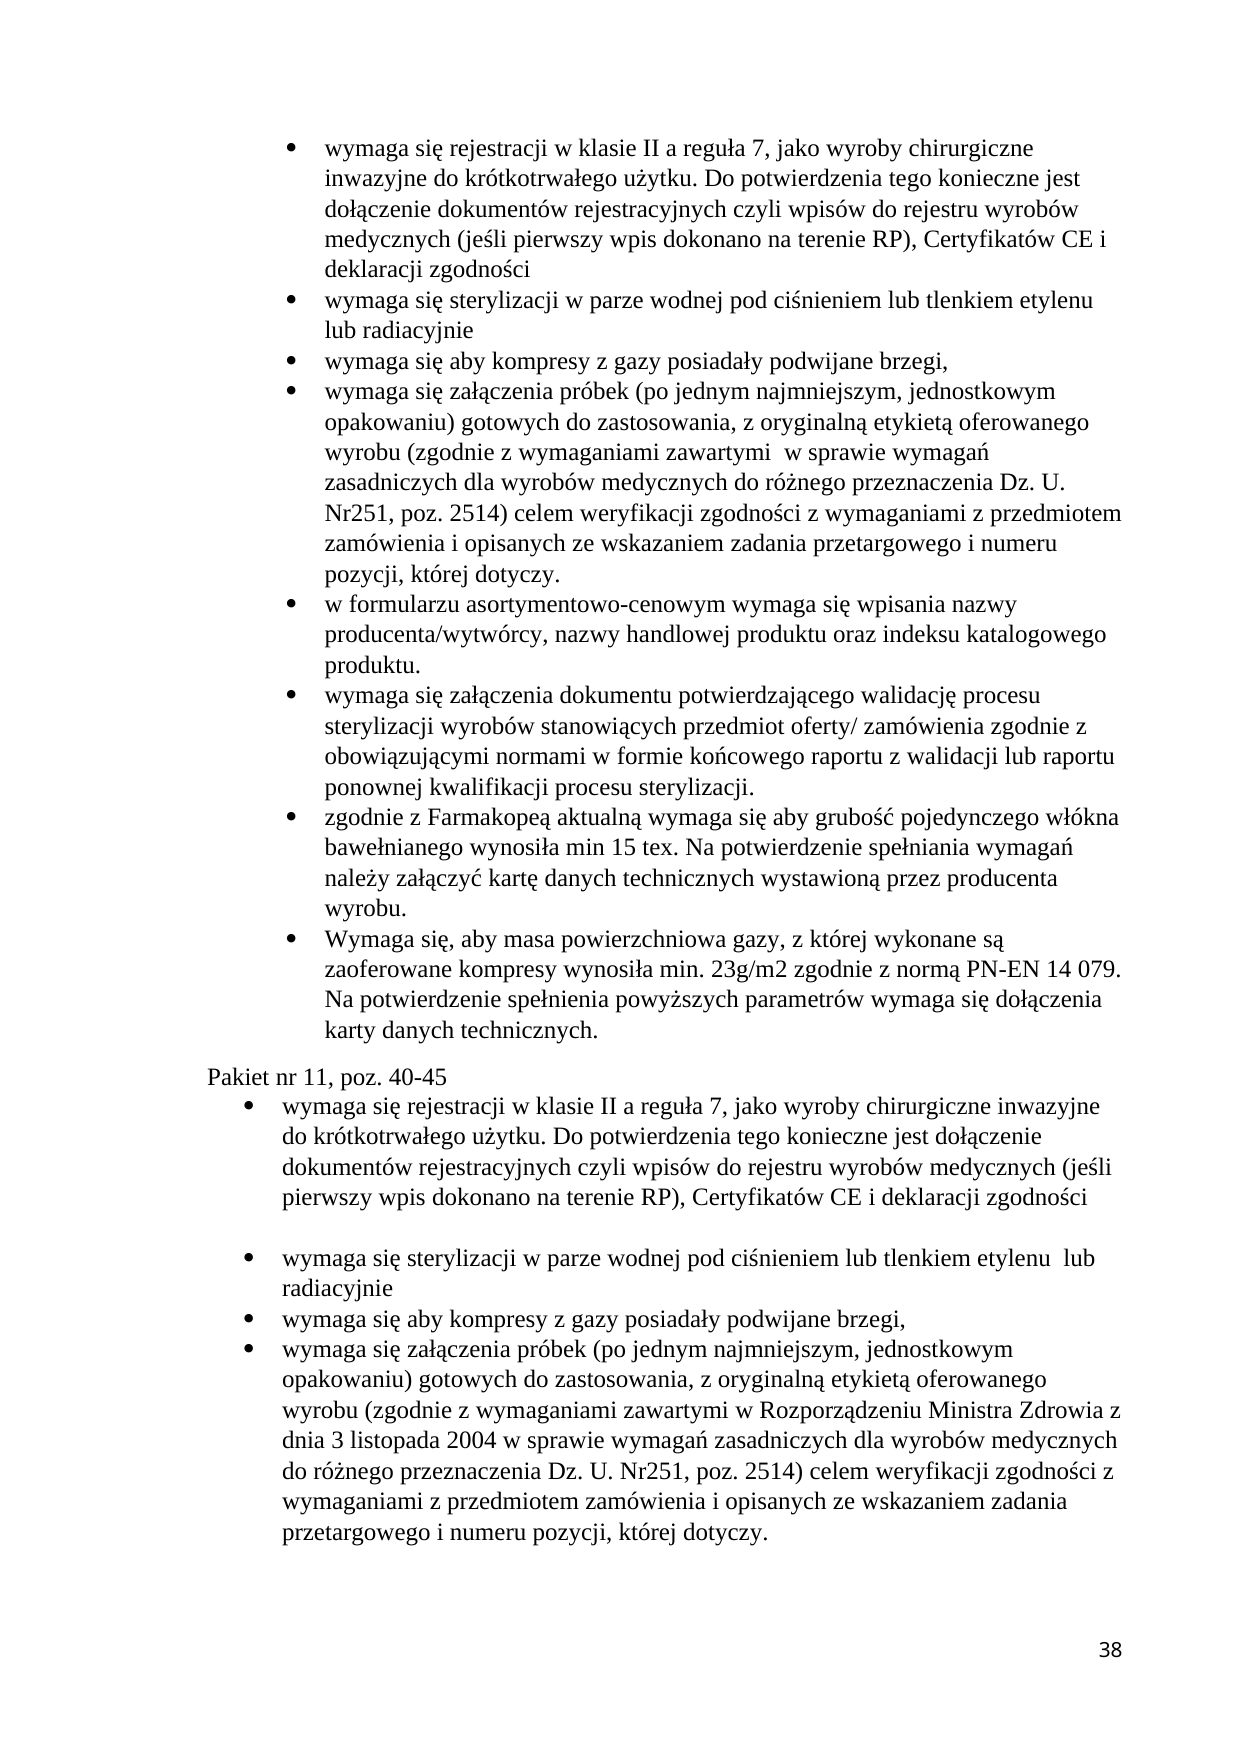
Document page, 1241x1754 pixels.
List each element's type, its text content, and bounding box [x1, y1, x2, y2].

list wymaga się załączenia próbek (po jednym najmniejszym, jednostkowym opakowaniu) gotowych do zastosowania, z oryginalną etykietą oferowanego wyrobu (zgodnie z wymaganiami zawartymi w sprawie wymagań zasadniczych dla wyrobów medycznych do różnego przeznaczenia Dz. U. Nr251, poz. 2514) celem weryfikacji zgodności z wymaganiami z przedmiotem zamówienia i opisanych ze wskazaniem zadania przetargowego i numeru pozycji, której dotyczy. [287, 376, 1122, 587]
list wymaga się załączenia próbek (po jednym najmniejszym, jednostkowym opakowaniu) gotowych do zastosowania, z oryginalną etykietą oferowanego wyrobu (zgodnie z wymaganiami zawartymi w Rozporządzeniu Ministra Zdrowia z dnia 3 listopada 2004 w sprawie wymagań zasadniczych dla wyrobów medycznych do różnego przeznaczenia Dz. U. Nr251, poz. 2514) celem weryfikacji zgodności z wymaganiami z przedmiotem zamówienia i opisanych ze wskazaniem zadania przetargowego i numeru pozycji, której dotyczy. [244, 1334, 1122, 1545]
list wymaga się sterylizacji w parze wodnej pod ciśnieniem lub tlenkiem etylenu lub radiacyjnie [287, 285, 1122, 344]
list zgodnie z Farmakopeą aktualną wymaga się aby grubość pojedynczego włókna bawełnianego wynosiła min 15 tex. Na potwierdzenie spełniania wymagań należy załączyć kartę danych technicznych wystawioną przez producenta wyrobu. [287, 802, 1122, 922]
list wymaga się rejestracji w klasie II a reguła 7, jako wyroby chirurgiczne inwazyjne do krótkotrwałego użytku. Do potwierdzenia tego konieczne jest dołączenie dokumentów rejestracyjnych czyli wpisów do rejestru wyrobów medycznych (jeśli pierwszy wpis dokonano na terenie RP), Certyfikatów CE i deklaracji zgodności [287, 133, 1122, 283]
list wymaga się aby kompresy z gazy posiadały podwijane brzegi, [244, 1304, 1122, 1332]
list w formularzu asortymentowo-cenowym wymaga się wpisania nazwy producenta/wytwórcy, nazwy handlowej produktu oraz indeksu katalogowego produktu. [287, 589, 1122, 679]
list wymaga się załączenia dokumentu potwierdzającego walidację procesu sterylizacji wyrobów stanowiących przedmiot oferty/ zamówienia zgodnie z obowiązującymi normami w formie końcowego raportu z walidacji lub raportu ponownej kwalifikacji procesu sterylizacji. [287, 680, 1122, 800]
list Wymaga się, aby masa powierzchniowa gazy, z której wykonane są zaoferowane kompresy wynosiła min. 23g/m2 zgodnie z normą PN-EN 14 079. Na potwierdzenie spełnienia powyższych parametrów wymaga się dołączenia karty danych technicznych. [287, 924, 1122, 1044]
text Pakiet nr 11, poz. 40-45 [207, 1062, 1122, 1091]
list wymaga się aby kompresy z gazy posiadały podwijane brzegi, [287, 346, 1122, 374]
list wymaga się sterylizacji w parze wodnej pod ciśnieniem lub tlenkiem etylenu lub radiacyjnie [244, 1243, 1122, 1302]
list wymaga się rejestracji w klasie II a reguła 7, jako wyroby chirurgiczne inwazyjne do krótkotrwałego użytku. Do potwierdzenia tego konieczne jest dołączenie dokumentów rejestracyjnych czyli wpisów do rejestru wyrobów medycznych (jeśli pierwszy wpis dokonano na terenie RP), Certyfikatów CE i deklaracji zgodności [244, 1091, 1122, 1241]
